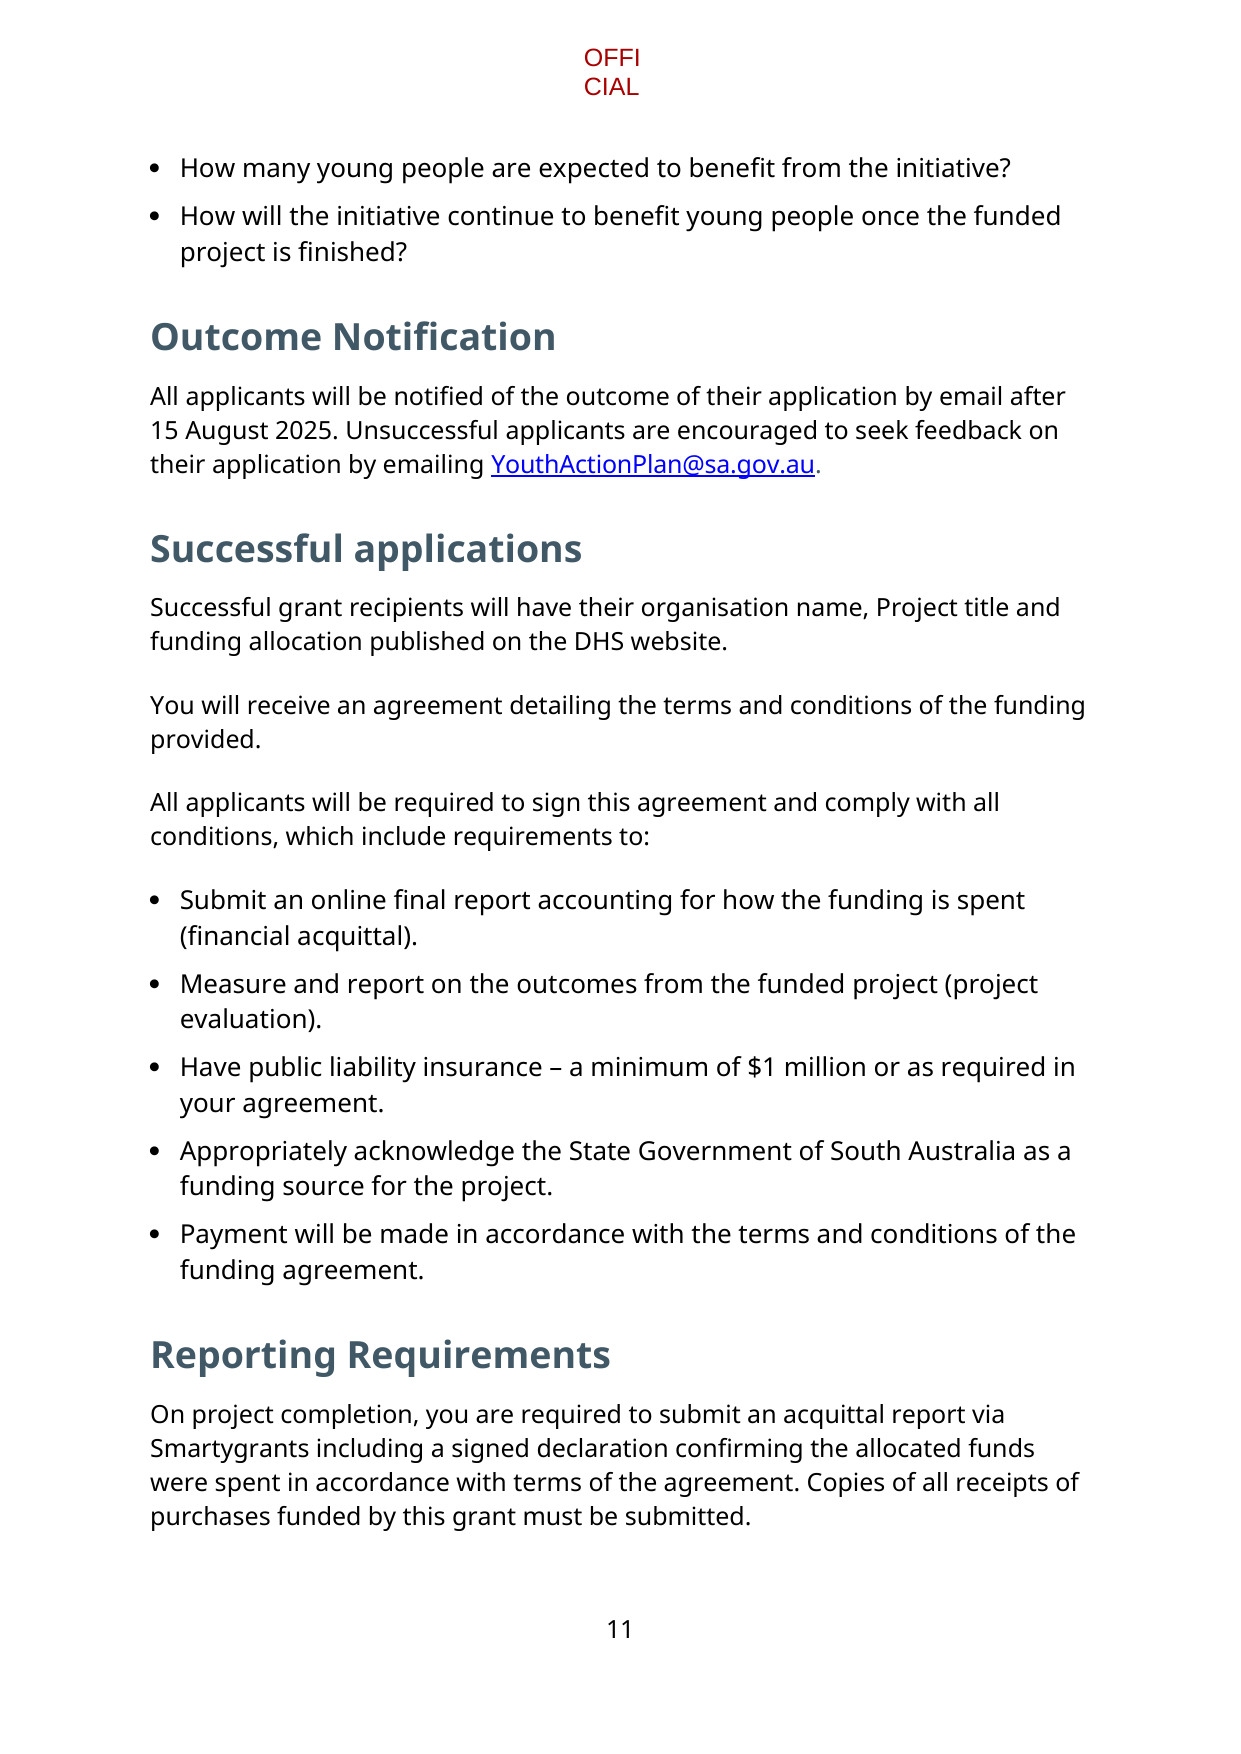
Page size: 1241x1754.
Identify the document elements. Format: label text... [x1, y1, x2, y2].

text All applicants will be required to sign this agreement and comply with all conditions, which include requirements to: [150, 784, 1090, 853]
text Have public liability insurance – a minimum of $1 million or as required in your agreement. [150, 1049, 1083, 1120]
subtitle Outcome Notification [150, 311, 1090, 362]
subtitle Successful applications [150, 522, 1090, 573]
text Submit an online final report accounting for how the funding is spent (financial acquittal). [150, 882, 1083, 953]
text Appropriately acknowledge the State Government of South Australia as a funding source for the project. [150, 1132, 1083, 1203]
text All applicants will be notified of the outcome of their application by email after 15 August 2025. Unsuccessful applicants are encouraged to seek feedback on their application by emailing YouthActionPlan@sa.gov.au. [150, 378, 1090, 481]
text How will the initiative continue to benefit young people once the funded project is finished? [150, 198, 1083, 269]
text Successful grant recipients will have their organisation name, Project title and funding allocation published on the DHS website. [150, 590, 1090, 658]
text You will receive an agreement detailing the terms and conditions of the funding provided. [150, 687, 1090, 755]
text Payment will be made in accordance with the terms and conditions of the funding agreement. [150, 1216, 1083, 1287]
subtitle Reporting Requirements [150, 1329, 1090, 1380]
text On project completion, you are required to submit an acquittal report via Smartygrants including a signed declaration confirming the allocated funds were spent in accordance with terms of the agreement. Copies of all receipts of purchases funded by this grant must be submitted. [150, 1396, 1090, 1533]
text Measure and report on the outcomes from the funded project (project evaluation). [150, 965, 1083, 1036]
text How many young people are expected to benefit from the initiative? [150, 150, 1083, 186]
